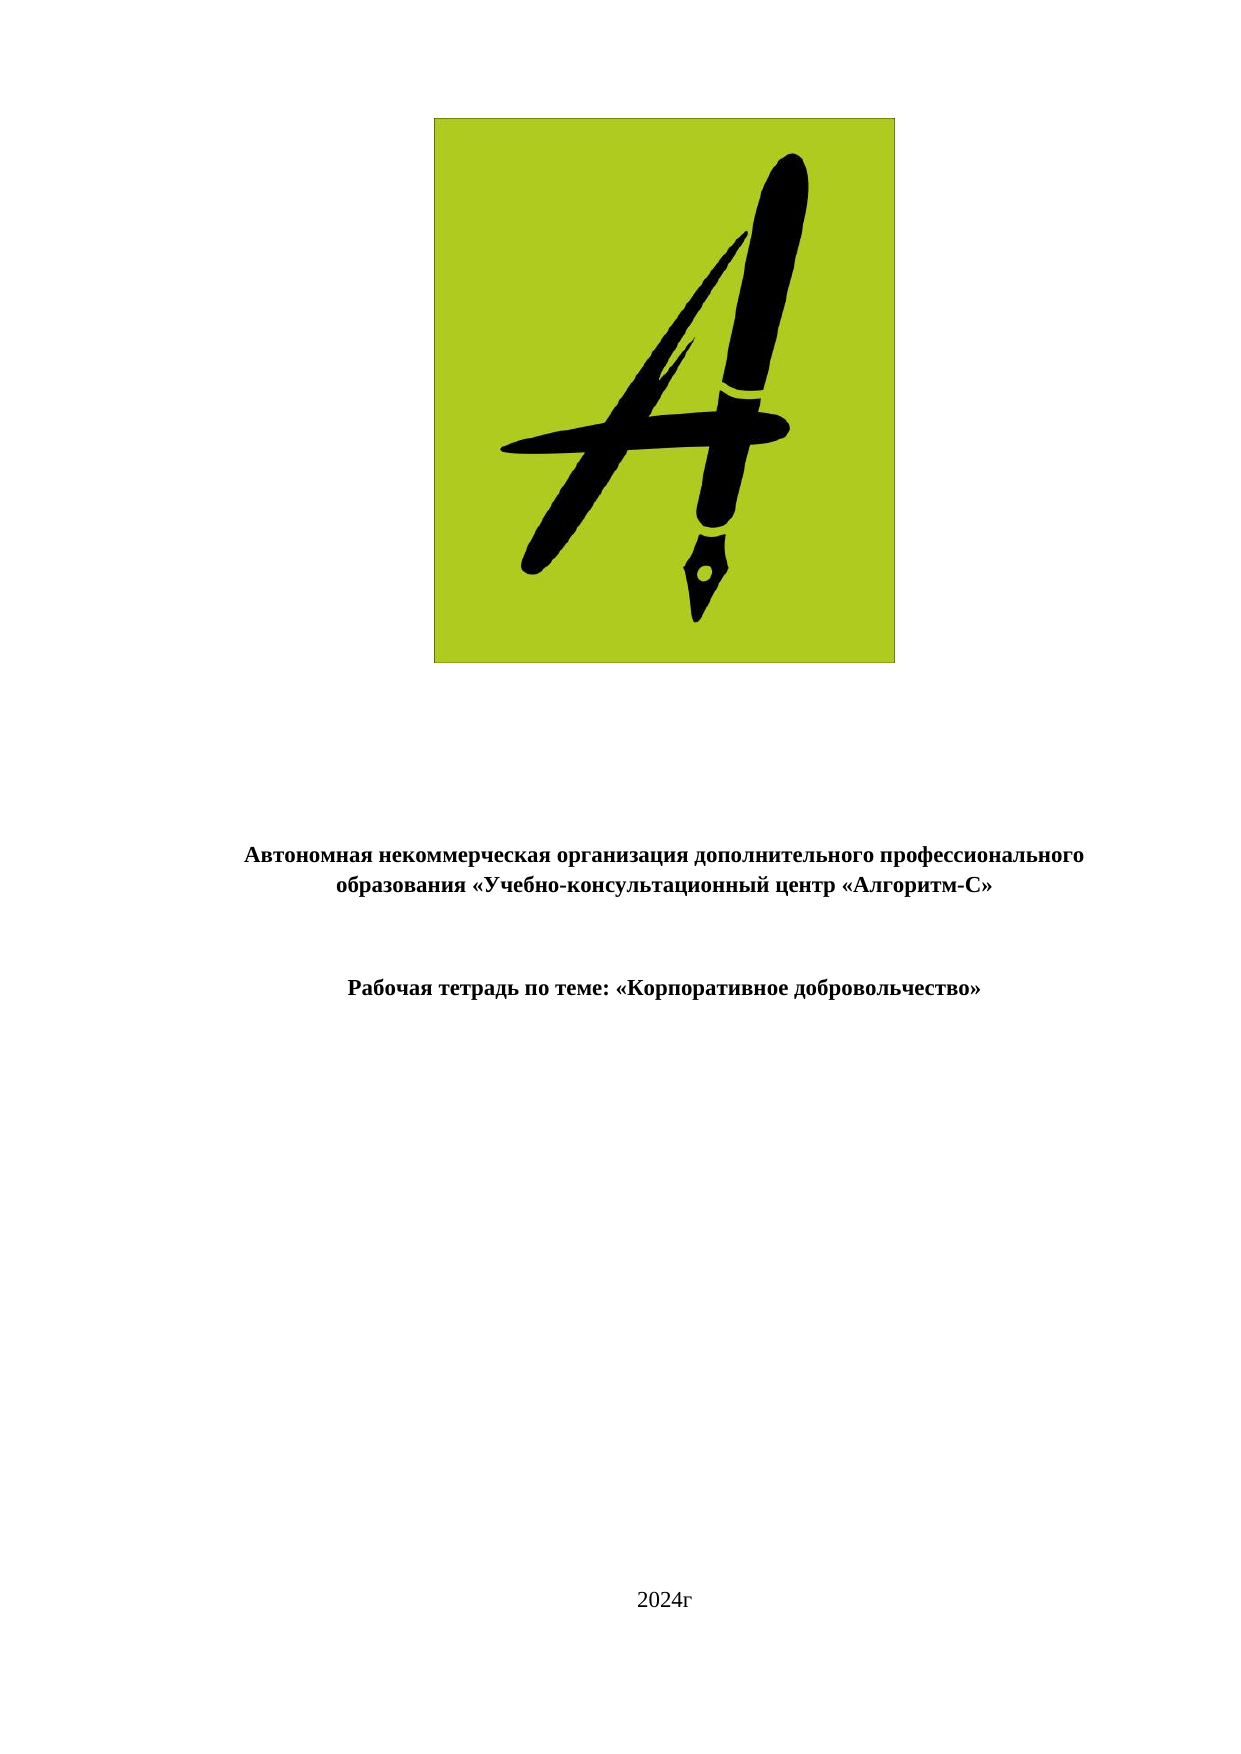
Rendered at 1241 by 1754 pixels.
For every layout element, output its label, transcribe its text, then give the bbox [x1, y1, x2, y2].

text 2024г [177, 1586, 1152, 1612]
text Рабочая тетрадь по теме: «Корпоративное добровольчество» [177, 973, 1152, 1000]
text Автономная некоммерческая организация дополнительного профессионального образования «Учебно-консультационный центр «Алгоритм-С» [177, 841, 1152, 898]
picture [434, 118, 895, 663]
